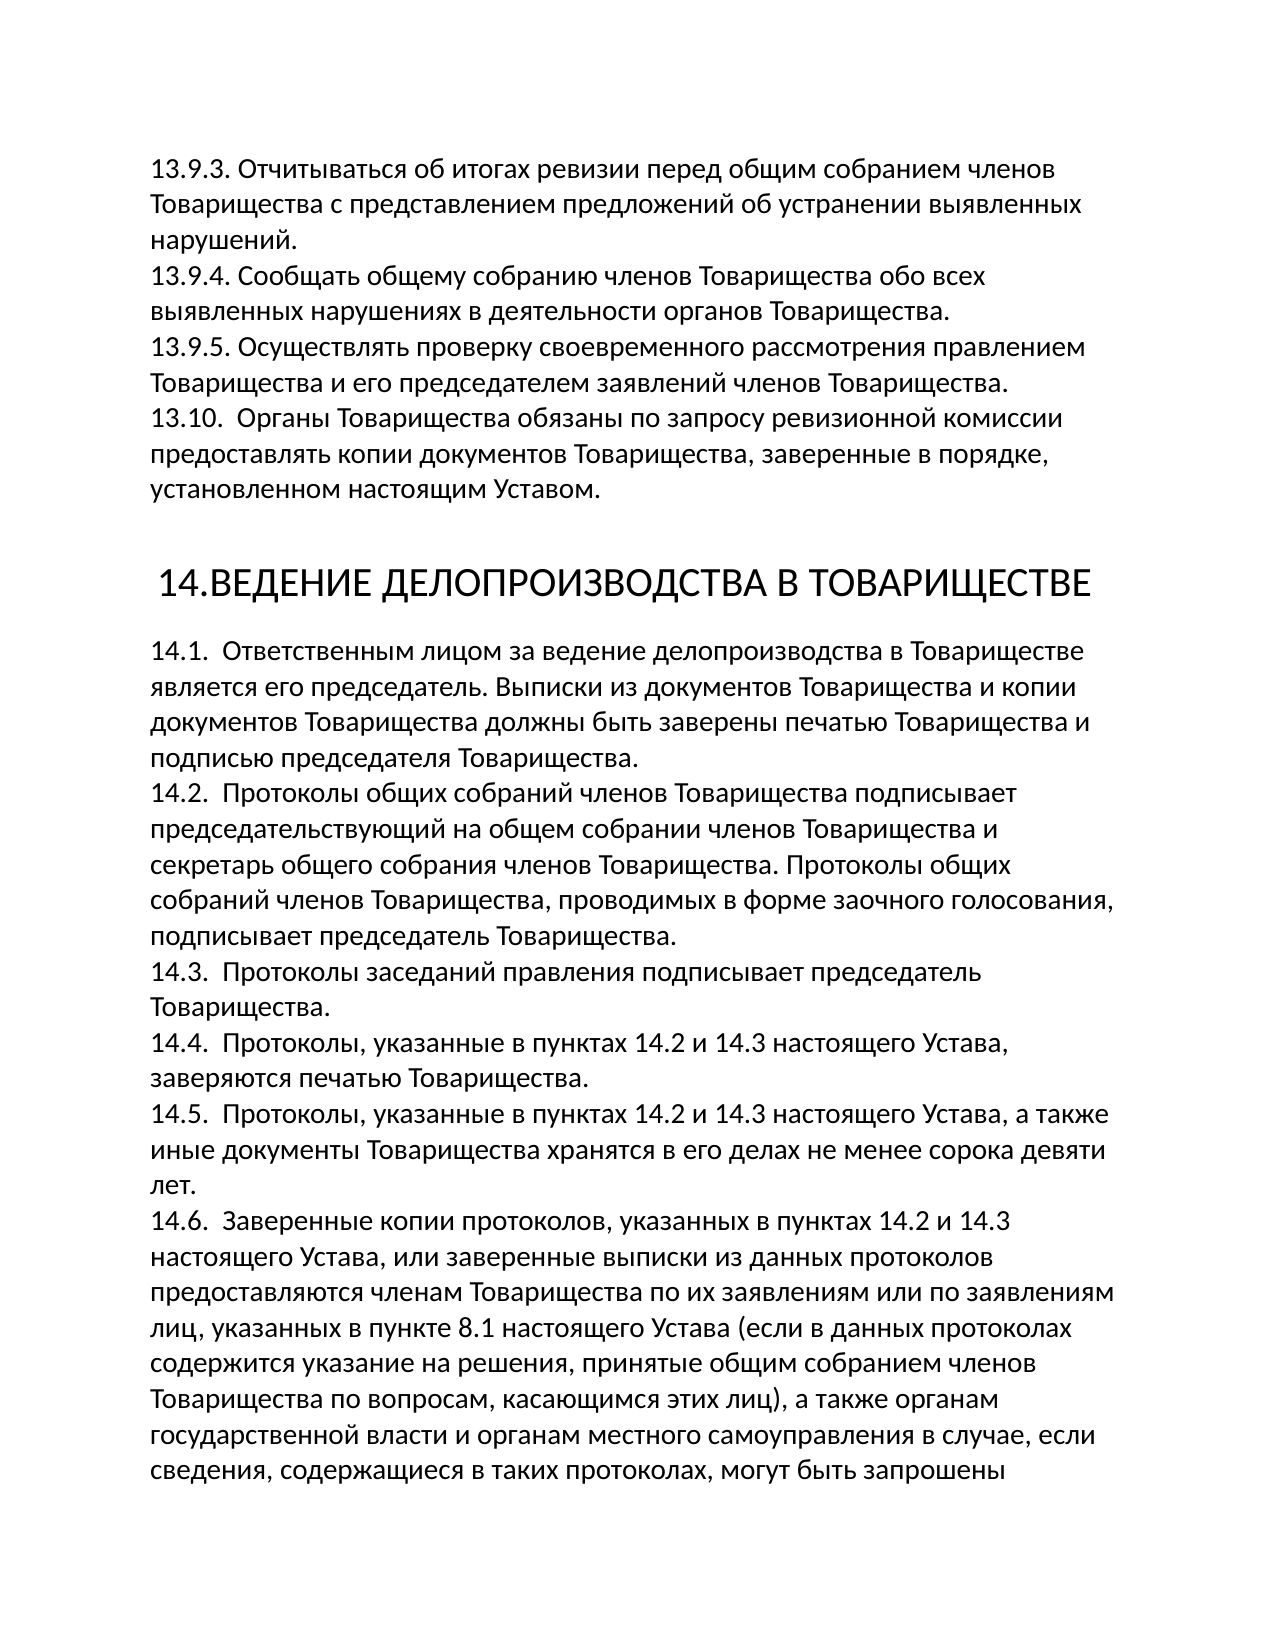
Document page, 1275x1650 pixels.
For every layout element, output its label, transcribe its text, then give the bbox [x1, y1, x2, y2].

text 14.5. Протоколы, указанные в пунктах 14.2 и 14.3 настоящего Устава, а также иные документы Товарищества хранятся в его делах не менее сорока девяти лет. [150, 1095, 1125, 1202]
text 14.3. Протоколы заседаний правления подписывает председатель Товарищества. [150, 953, 1125, 1024]
text 14.ВЕДЕНИЕ ДЕЛОПРОИЗВОДСТВА В ТОВАРИЩЕСТВЕ [150, 556, 1125, 607]
text 13.9.4. Сообщать общему собранию членов Товарищества обо всех выявленных нарушениях в деятельности органов Товарищества. [150, 257, 1125, 328]
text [150, 1202, 1125, 1487]
text 14.4. Протоколы, указанные в пунктах 14.2 и 14.3 настоящего Устава, заверяются печатью Товарищества. [150, 1024, 1125, 1095]
text 13.9.5. Осуществлять проверку своевременного рассмотрения правлением Товарищества и его председателем заявлений членов Товарищества. [150, 328, 1125, 399]
text 13.10. Органы Товарищества обязаны по запросу ревизионной комиссии предоставлять копии документов Товарищества, заверенные в порядке, установленном настоящим Уставом. [150, 399, 1125, 506]
text 14.1. Ответственным лицом за ведение делопроизводства в Товариществе является его председатель. Выписки из документов Товарищества и копии документов Товарищества должны быть заверены печатью Товарищества и подписью председателя Товарищества. [150, 632, 1125, 774]
text 13.9.3. Отчитываться об итогах ревизии перед общим собранием членов Товарищества с представлением предложений об устранении выявленных нарушений. [150, 150, 1125, 257]
text 14.2. Протоколы общих собраний членов Товарищества подписывает председательствующий на общем собрании членов Товарищества и секретарь общего собрания членов Товарищества. Протоколы общих собраний членов Товарищества, проводимых в форме заочного голосования, подписывает председатель Товарищества. [150, 774, 1125, 953]
